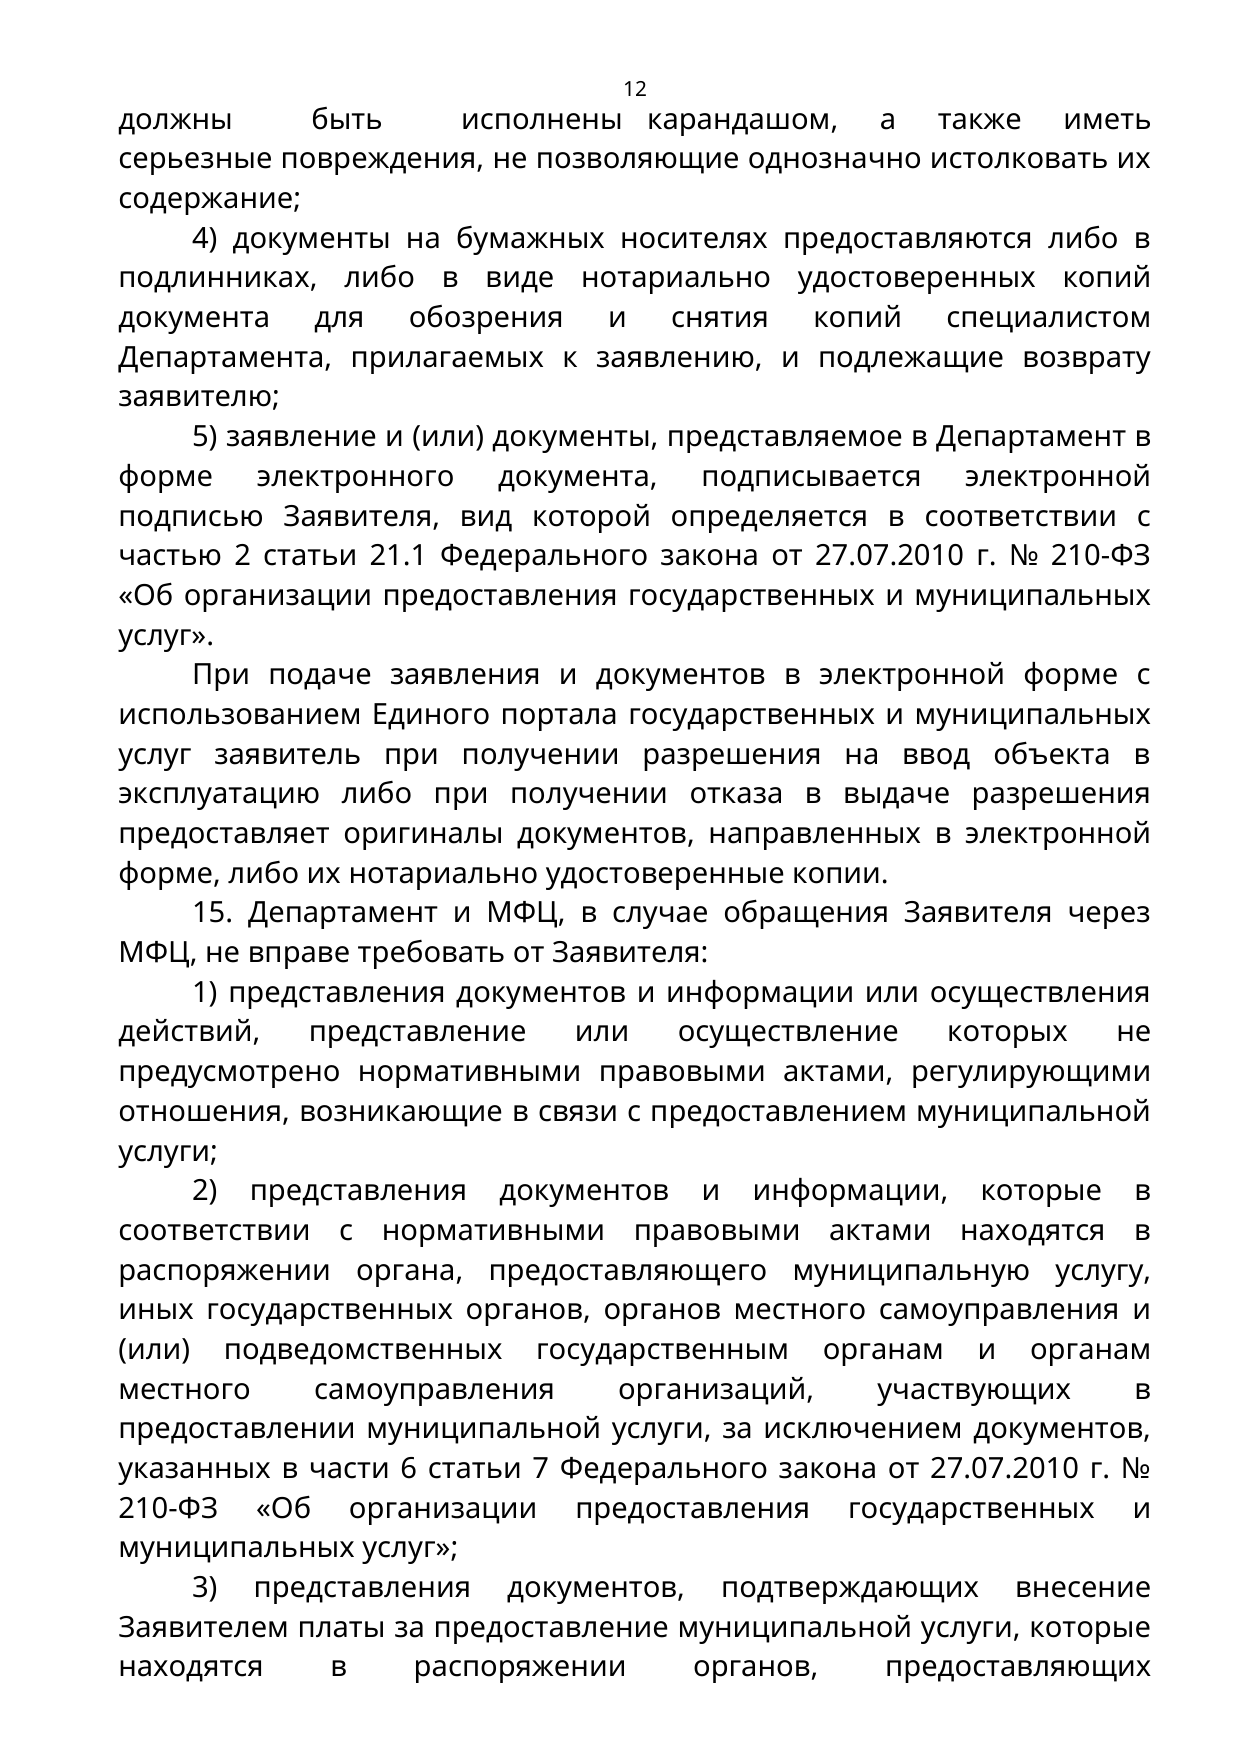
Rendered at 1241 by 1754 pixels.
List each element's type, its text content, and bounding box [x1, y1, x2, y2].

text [118, 98, 1152, 217]
text 4) документы на бумажных носителях предоставляются либо в подлинниках, либо в виде нотариально удостоверенных копий документа для обозрения и снятия копий специалистом Департамента, прилагаемых к заявлению, и подлежащие возврату заявителю; [118, 217, 1152, 415]
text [118, 1566, 1152, 1685]
text 1) представления документов и информации или осуществления действий, представление или осуществление которых не предусмотрено нормативными правовыми актами, регулирующими отношения, возникающие в связи с предоставлением муниципальной услуги; [118, 971, 1152, 1169]
text При подаче заявления и документов в электронной форме с использованием Единого портала государственных и муниципальных услуг заявитель при получении разрешения на ввод объекта в эксплуатацию либо при получении отказа в выдаче разрешения предоставляет оригиналы документов, направленных в электронной форме, либо их нотариально удостоверенные копии. [118, 653, 1152, 892]
text 15. Департамент и МФЦ, в случае обращения Заявителя через МФЦ, не вправе требовать от Заявителя: [118, 892, 1152, 971]
text 2) представления документов и информации, которые в соответствии с нормативными правовыми актами находятся в распоряжении органа, предоставляющего муниципальную услугу, иных государственных органов, органов местного самоуправления и (или) подведомственных государственным органам и органам местного самоуправления организаций, участвующих в предоставлении муниципальной услуги, за исключением документов, указанных в части 6 статьи 7 Федерального закона от 27.07.2010 г. № 210-ФЗ «Об организации предоставления государственных и муниципальных услуг»; [118, 1169, 1152, 1566]
text 5) заявление и (или) документы, представляемое в Департамент в форме электронного документа, подписывается электронной подписью Заявителя, вид которой определяется в соответствии с частью 2 статьи 21.1 Федерального закона от 27.07.2010 г. № 210-ФЗ «Об организации предоставления государственных и муниципальных услуг». [118, 415, 1152, 653]
